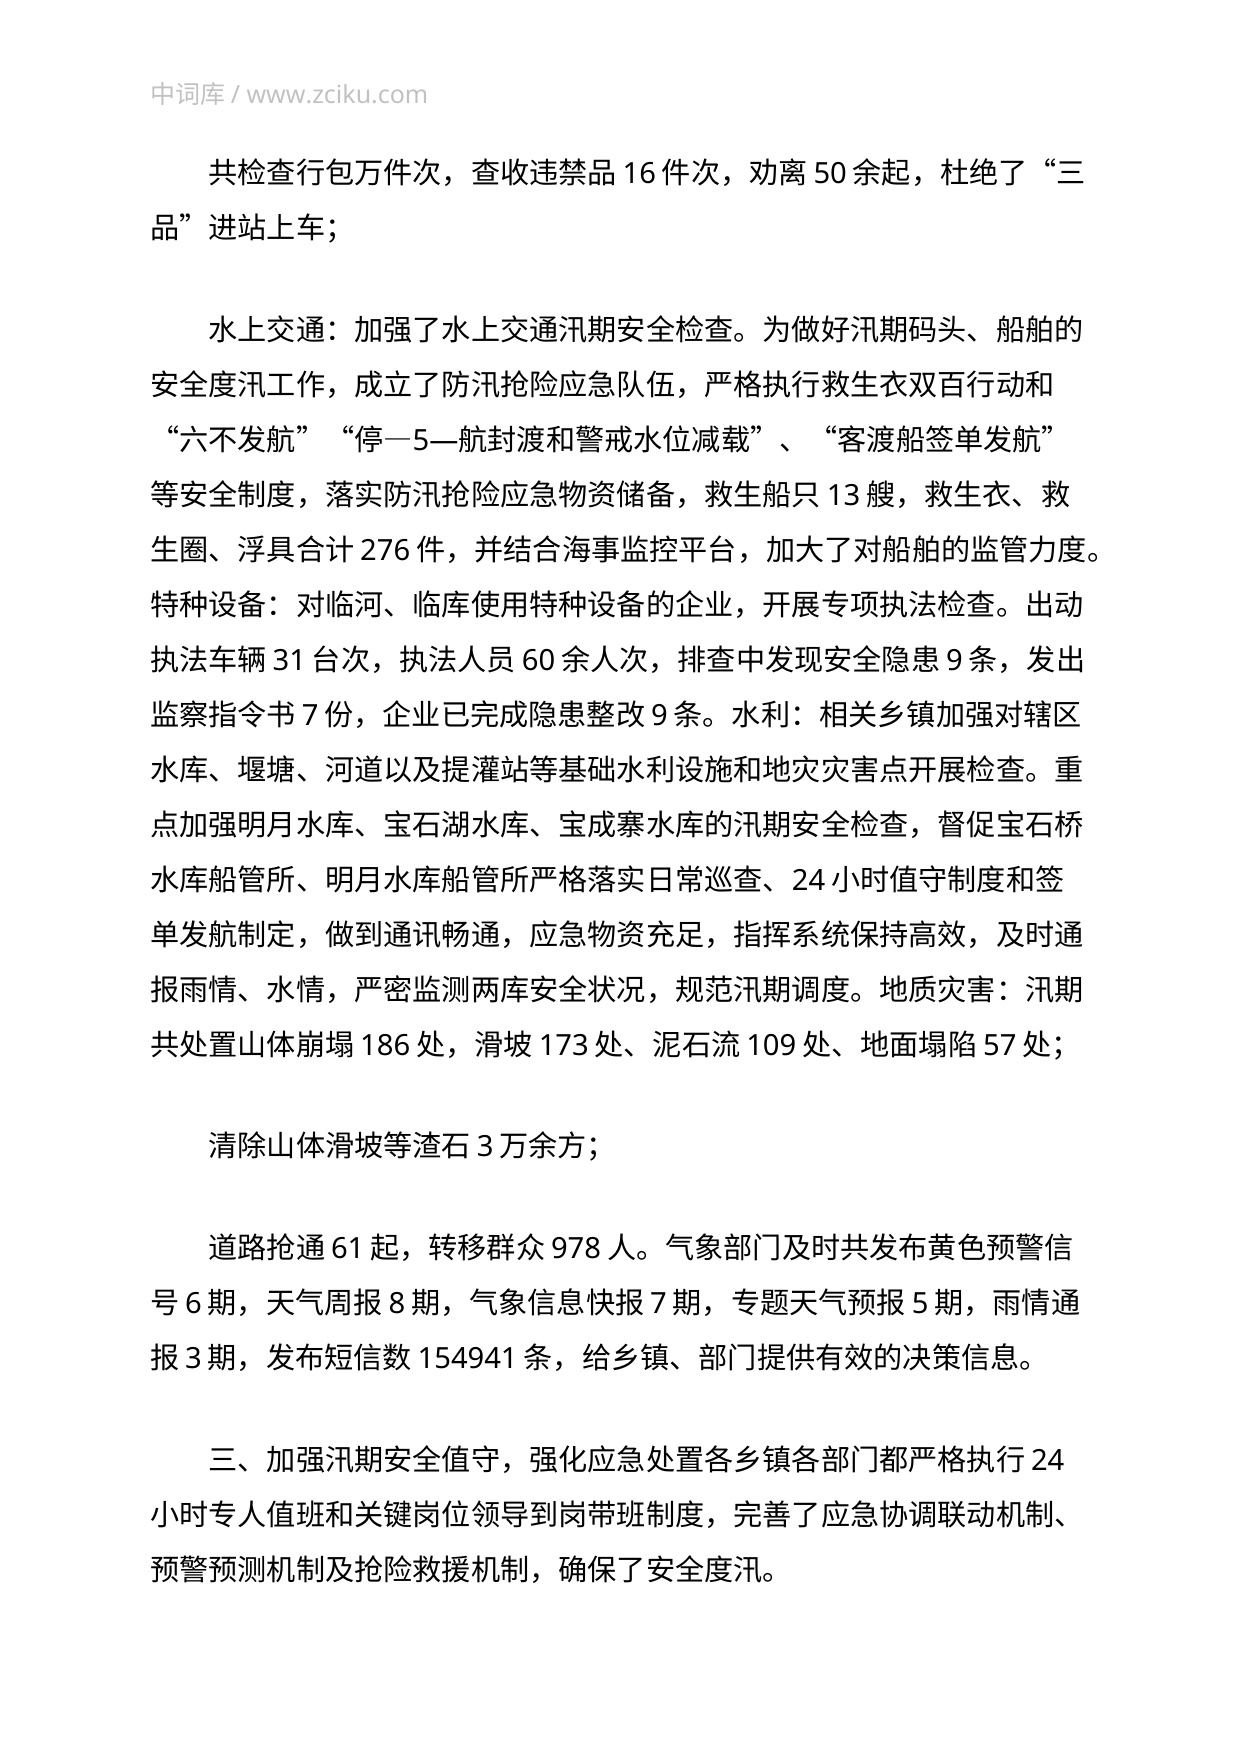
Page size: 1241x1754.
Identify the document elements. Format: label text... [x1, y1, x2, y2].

text 道路抢通61起，转移群众978人。气象部门及时共发布黄色预警信号6期，天气周报8期，气象信息快报7期，专题天气预报5期，雨情通报3期，发布短信数154941条，给乡镇、部门提供有效的决策信息。 [150, 1225, 1090, 1377]
text 共检查行包万件次，查收违禁品16件次，劝离50余起，杜绝了“三品”进站上车； [150, 150, 1090, 247]
text 水上交通：加强了水上交通汛期安全检查。为做好汛期码头、船舶的安全度汛工作，成立了防汛抢险应急队伍，严格执行救生衣双百行动和“六不发航”“停—5—航封渡和警戒水位减载”、“客渡船签单发航”等安全制度，落实防汛抢险应急物资储备，救生船只13艘，救生衣、救生圈、浮具合计276件，并结合海事监控平台，加大了对船舶的监管力度。特种设备：对临河、临库使用特种设备的企业，开展专项执法检查。出动执法车辆31台次，执法人员60余人次，排查中发现安全隐患9条，发出监察指令书7份，企业已完成隐患整改9条。水利：相关乡镇加强对辖区水库、堰塘、河道以及提灌站等基础水利设施和地灾灾害点开展检查。重点加强明月水库、宝石湖水库、宝成寨水库的汛期安全检查，督促宝石桥水库船管所、明月水库船管所严格落实日常巡查、24小时值守制度和签单发航制定，做到通讯畅通，应急物资充足，指挥系统保持高效，及时通报雨情、水情，严密监测两库安全状况，规范汛期调度。地质灾害：汛期共处置山体崩塌186处，滑坡173处、泥石流109处、地面塌陷57处； [150, 307, 1090, 1063]
text 三、加强汛期安全值守，强化应急处置各乡镇各部门都严格执行24小时专人值班和关键岗位领导到岗带班制度，完善了应急协调联动机制、预警预测机制及抢险救援机制，确保了安全度汛。 [150, 1437, 1090, 1589]
text 清除山体滑坡等渣石3万余方； [150, 1123, 1090, 1165]
